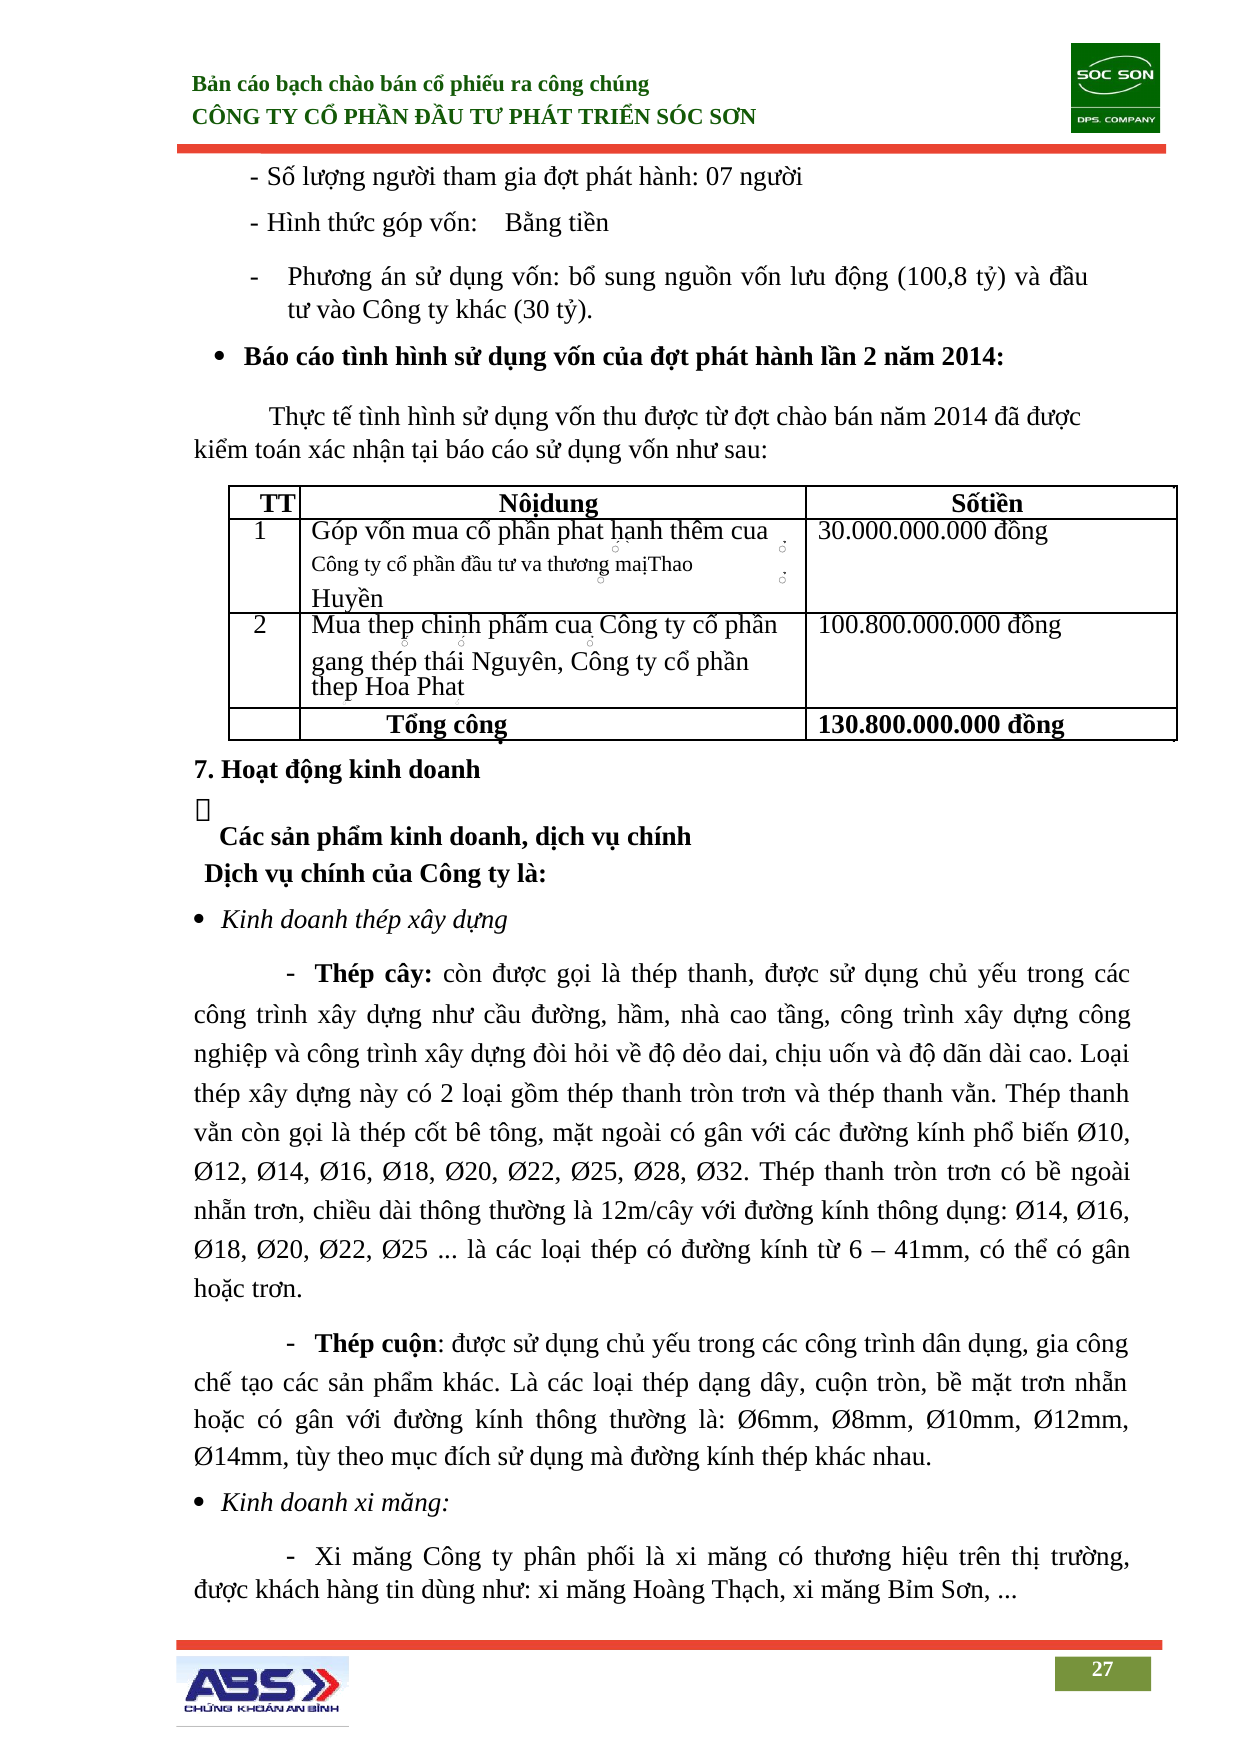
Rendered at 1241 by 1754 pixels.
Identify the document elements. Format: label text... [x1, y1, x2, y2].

list Kinh doanh thép xây dựng [194, 903, 1176, 934]
list Thép cây: còn được gọi là thép thanh, được sử dụng chủ yếu trong các công trình xây dựng như cầu đường, hầm, nhà cao tầng, công trình xây dựng công nghiệp và công trình xây dựng đòi hỏi về độ dẻo dai, chịu uốn và độ dãn dài cao. Loại thép xây dựng này có 2 loại gồm thép thanh tròn trơn và thép thanh vằn. Thép thanh vằn còn gọi là thép cốt bê tông, mặt ngoài có gân với các đường kính phổ biến Ø10, Ø12, Ø14, Ø16, Ø18, Ø20, Ø22, Ø25, Ø28, Ø32. Thép thanh tròn trơn có bề ngoài nhẵn trơn, chiều dài thông thường là 12m/cây với đường kính thông dụng: Ø14, Ø16, Ø18, Ø20, Ø22, Ø25 ... là các loại thép có đường kính từ 6 – 41mm, có thể có gân hoặc trơn. [194, 957, 1132, 1304]
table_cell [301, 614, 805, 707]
list Hình thức góp vốn: Bằng tiền [249, 206, 1176, 237]
text Bản cáo bạch chào bán cổ phiếu ra công chúng [192, 70, 1176, 96]
text Thực tế tình hình sử dụng vốn thu được từ đợt chào bán năm 2014 đã được kiểm toán xác nhận tại báo cáo sử dụng vốn như sau: [194, 399, 1132, 464]
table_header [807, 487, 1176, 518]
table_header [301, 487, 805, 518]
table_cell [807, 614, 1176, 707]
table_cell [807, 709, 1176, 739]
text CÔNG TY CỔ PHẦN ĐẦU TƯ PHÁT TRIỂN SÓC SƠN [192, 103, 1176, 129]
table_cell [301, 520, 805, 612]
picture [1071, 129, 1161, 133]
list Kinh doanh xi măng: [194, 1487, 1176, 1518]
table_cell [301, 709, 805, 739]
list Số lượng người tham gia đợt phát hành: 07 người [249, 160, 1176, 191]
picture [176, 1640, 1163, 1727]
text 7. Hoạt động kinh doanh [194, 753, 1176, 784]
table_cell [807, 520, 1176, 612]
list Phương án sử dụng vốn: bổ sung nguồn vốn lưu động (100,8 tỷ) và đầu tư vào Công ty khác (30 tỷ). [249, 260, 1090, 324]
list Báo cáo tình hình sử dụng vốn của đợt phát hành lần 2 năm 2014: [214, 341, 1176, 372]
picture [1071, 43, 1161, 70]
list Xi măng Công ty phân phối là xi măng có thương hiệu trên thị trường, được khách hàng tin dùng như: xi măng Hoàng Thạch, xi măng Bỉm Sơn, ... [194, 1540, 1132, 1605]
text 27 [1092, 1656, 1176, 1682]
list Thép cuộn: được sử dụng chủ yếu trong các công trình dân dụng, gia công chế tạo các sản phẩm khác. Là các loại thép dạng dây, cuộn tròn, bề mặt trơn nhẵn hoặc có gân với đường kính thông thường là: Ø6mm, Ø8mm, Ø10mm, Ø12mm, Ø14mm, tùy theo mục đích sử dụng mà đường kính thép khác nhau. [194, 1327, 1130, 1471]
text Dịch vụ chính của Công ty là: [204, 860, 1176, 888]
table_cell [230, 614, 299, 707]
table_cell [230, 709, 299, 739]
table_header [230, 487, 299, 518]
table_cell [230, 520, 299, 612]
picture [1071, 96, 1161, 103]
text  Các sản phẩm kinh doanh, dịch vụ chính [194, 788, 1176, 860]
